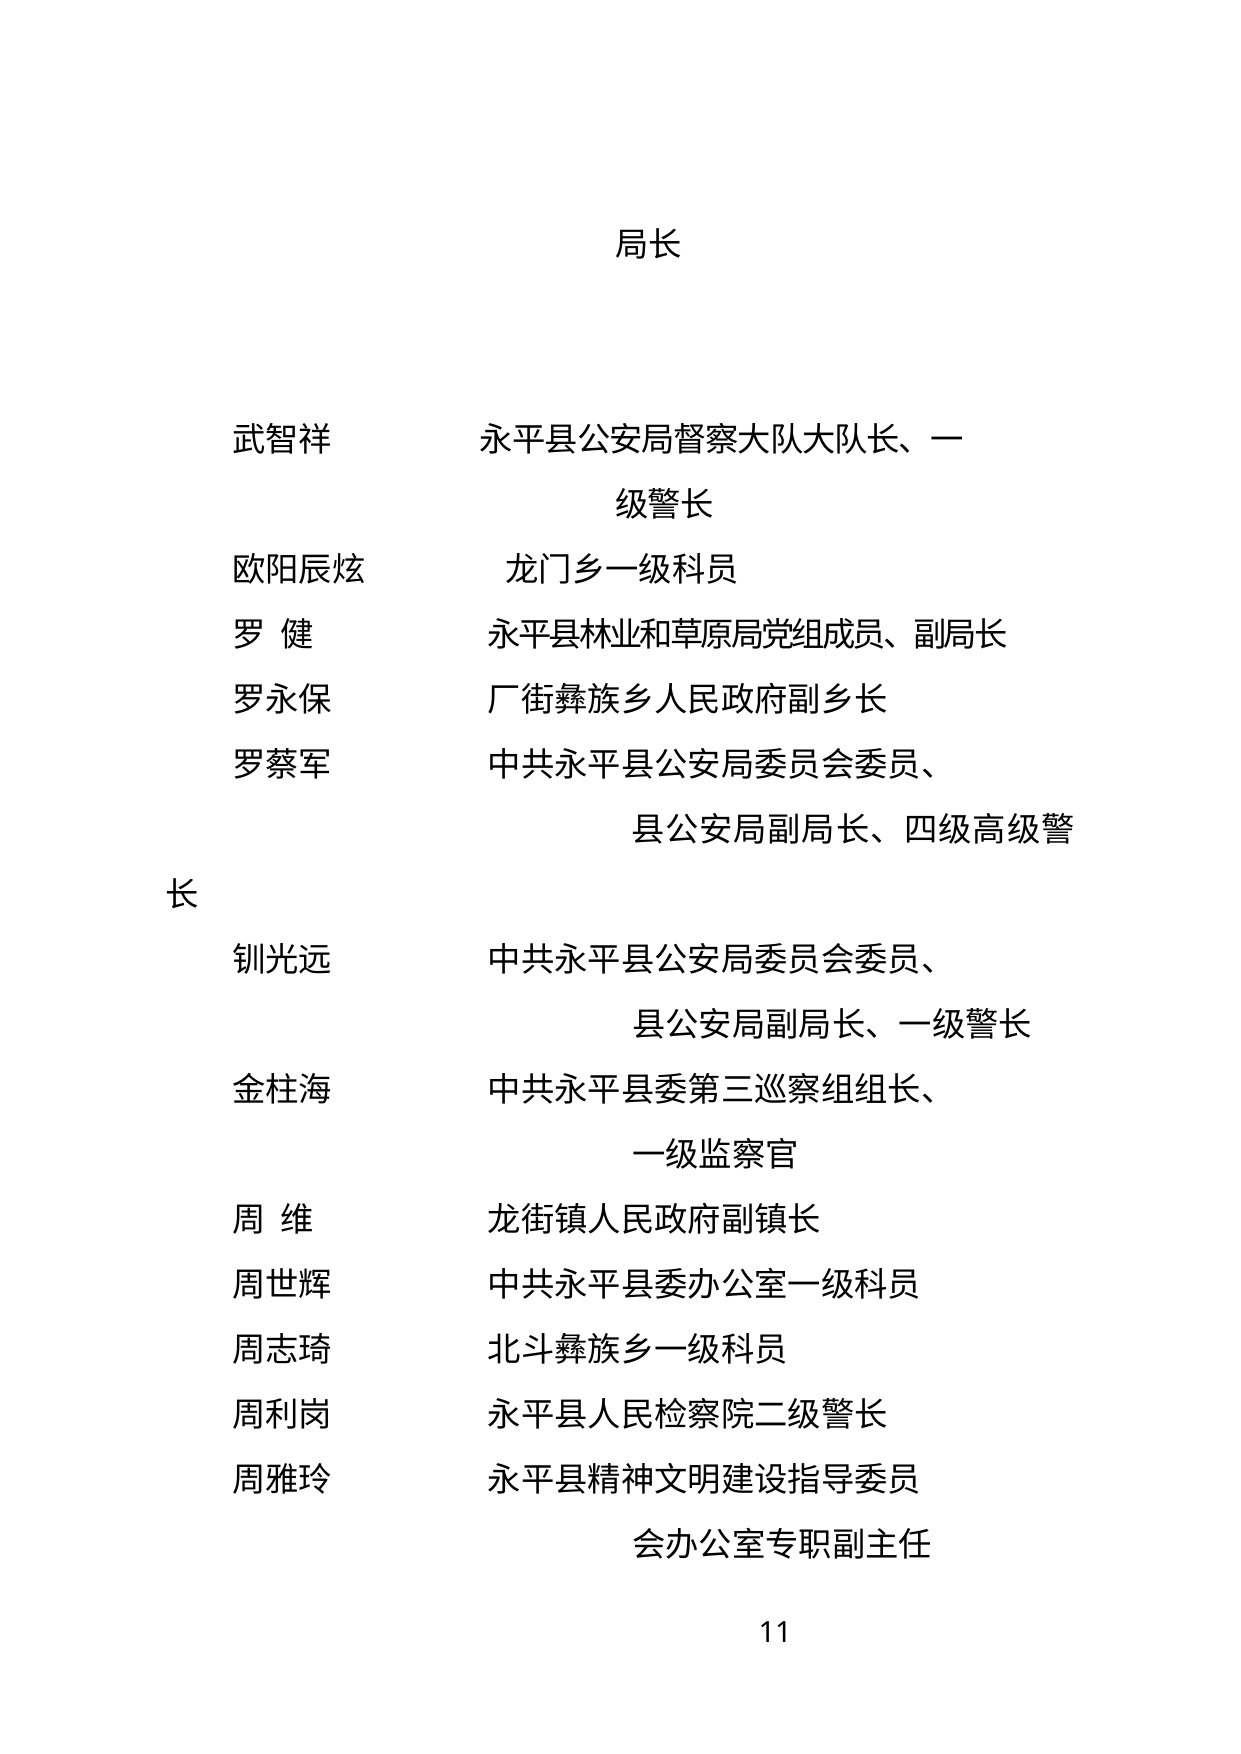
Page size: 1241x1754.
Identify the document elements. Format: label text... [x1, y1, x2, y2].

text 周志琦 北斗彝族乡一级科员 [165, 1314, 1075, 1379]
text 罗蔡军 中共永平县公安局委员会委员、 [165, 729, 1075, 794]
text 一级监察官 [165, 1119, 1075, 1184]
text 周雅玲 永平县精神文明建设指导委员 [165, 1444, 1075, 1509]
text 钏光远 中共永平县公安局委员会委员、 [165, 924, 1075, 989]
text 县公安局副局长、一级警长 [165, 989, 1075, 1054]
text 局长 [165, 209, 1075, 274]
text 罗 健 永平县林业和草原局党组成员、副局长 [165, 599, 1075, 664]
text 周世辉 中共永平县委办公室一级科员 [165, 1249, 1075, 1314]
text 周 维 龙街镇人民政府副镇长 [165, 1184, 1075, 1249]
text 欧阳辰炫 龙门乡一级科员 [165, 534, 1075, 599]
text 武智祥 永平县公安局督察大队大队长、一 [165, 404, 1075, 469]
text 周利岗 永平县人民检察院二级警长 [165, 1379, 1075, 1444]
text 级警长 [165, 469, 1075, 534]
text 金柱海 中共永平县委第三巡察组组长、 [165, 1054, 1075, 1119]
text 会办公室专职副主任 [165, 1509, 1075, 1574]
text 县公安局副局长、四级高级警长 [165, 794, 1075, 924]
text 罗永保 厂街彝族乡人民政府副乡长 [165, 664, 1075, 729]
